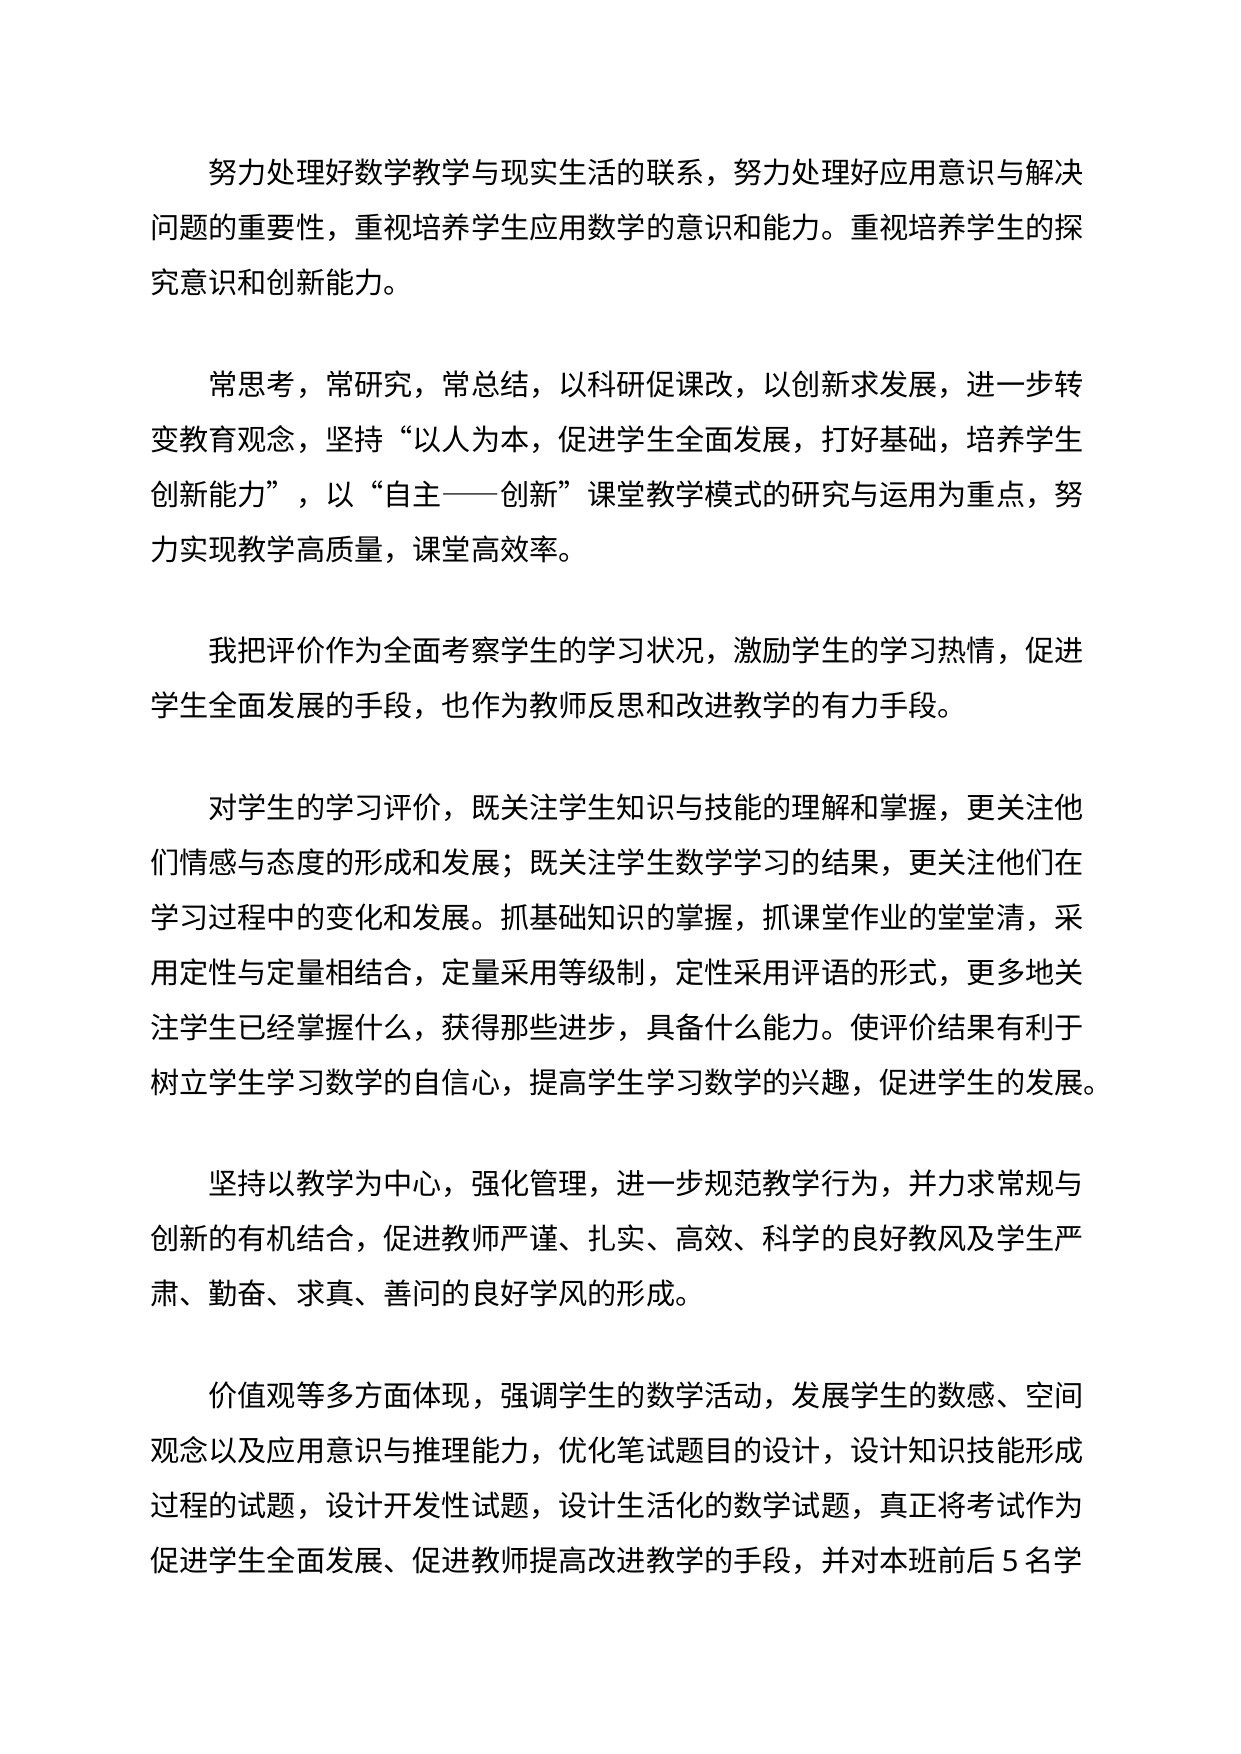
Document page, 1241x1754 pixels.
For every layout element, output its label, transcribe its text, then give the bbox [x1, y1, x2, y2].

text 常思考，常研究，常总结，以科研促课改，以创新求发展，进一步转变教育观念，坚持“以人为本，促进学生全面发展，打好基础，培养学生创新能力”，以“自主——创新”课堂教学模式的研究与运用为重点，努力实现教学高质量，课堂高效率。 [150, 362, 1090, 568]
text 我把评价作为全面考察学生的学习状况，激励学生的学习热情，促进学生全面发展的手段，也作为教师反思和改进教学的有力手段。 [150, 628, 1090, 725]
text 对学生的学习评价，既关注学生知识与技能的理解和掌握，更关注他们情感与态度的形成和发展；既关注学生数学学习的结果，更关注他们在学习过程中的变化和发展。抓基础知识的掌握，抓课堂作业的堂堂清，采用定性与定量相结合，定量采用等级制，定性采用评语的形式，更多地关注学生已经掌握什么，获得那些进步，具备什么能力。使评价结果有利于树立学生学习数学的自信心，提高学生学习数学的兴趣，促进学生的发展。 [150, 785, 1090, 1101]
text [150, 1372, 1090, 1579]
text 努力处理好数学教学与现实生活的联系，努力处理好应用意识与解决问题的重要性，重视培养学生应用数学的意识和能力。重视培养学生的探究意识和创新能力。 [150, 150, 1090, 302]
text 坚持以教学为中心，强化管理，进一步规范教学行为，并力求常规与创新的有机结合，促进教师严谨、扎实、高效、科学的良好教风及学生严肃、勤奋、求真、善问的良好学风的形成。 [150, 1161, 1090, 1313]
